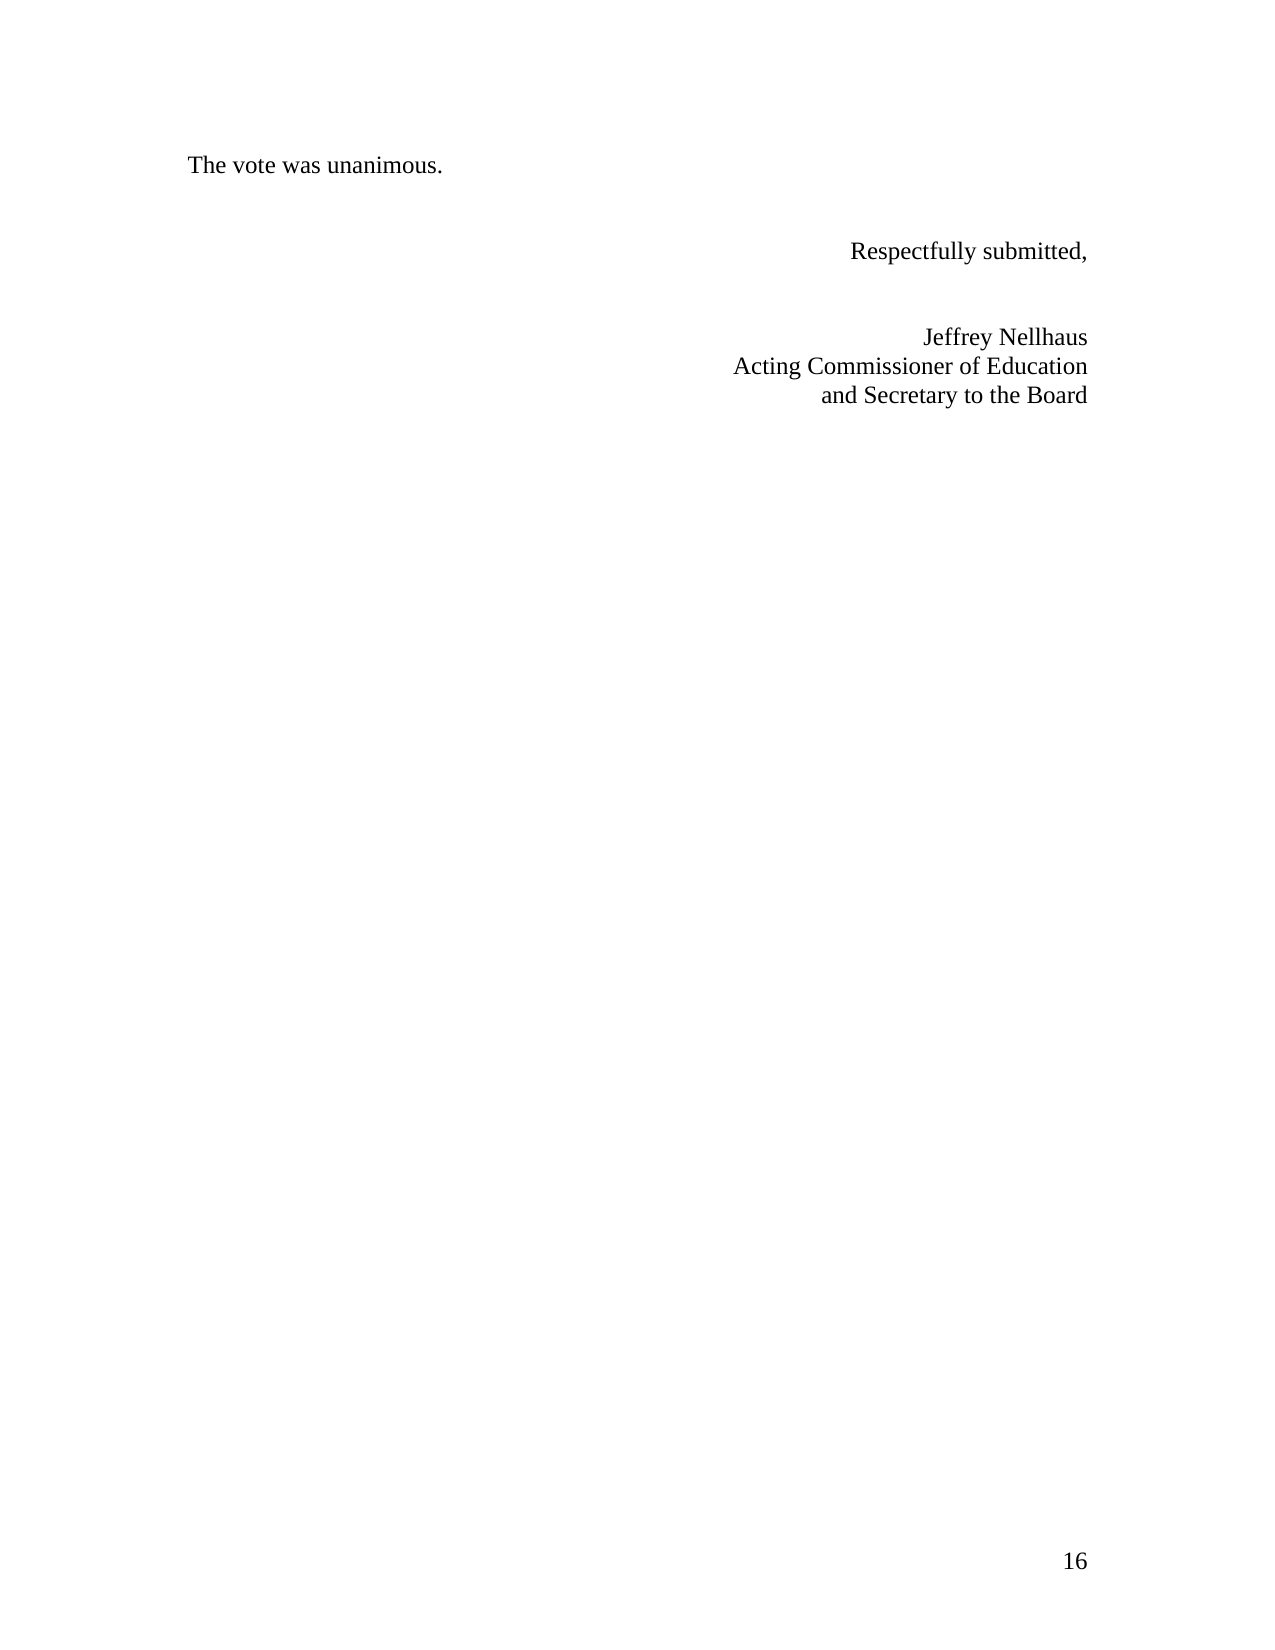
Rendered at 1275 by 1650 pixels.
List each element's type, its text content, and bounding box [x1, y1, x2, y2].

text Acting Commissioner of Education [187, 351, 1087, 380]
text and Secretary to the Board [187, 380, 1087, 409]
text Jeffrey Nellhaus [187, 322, 1087, 351]
text Respectfully submitted, [187, 236, 1087, 265]
text The vote was unanimous. [187, 150, 1087, 179]
